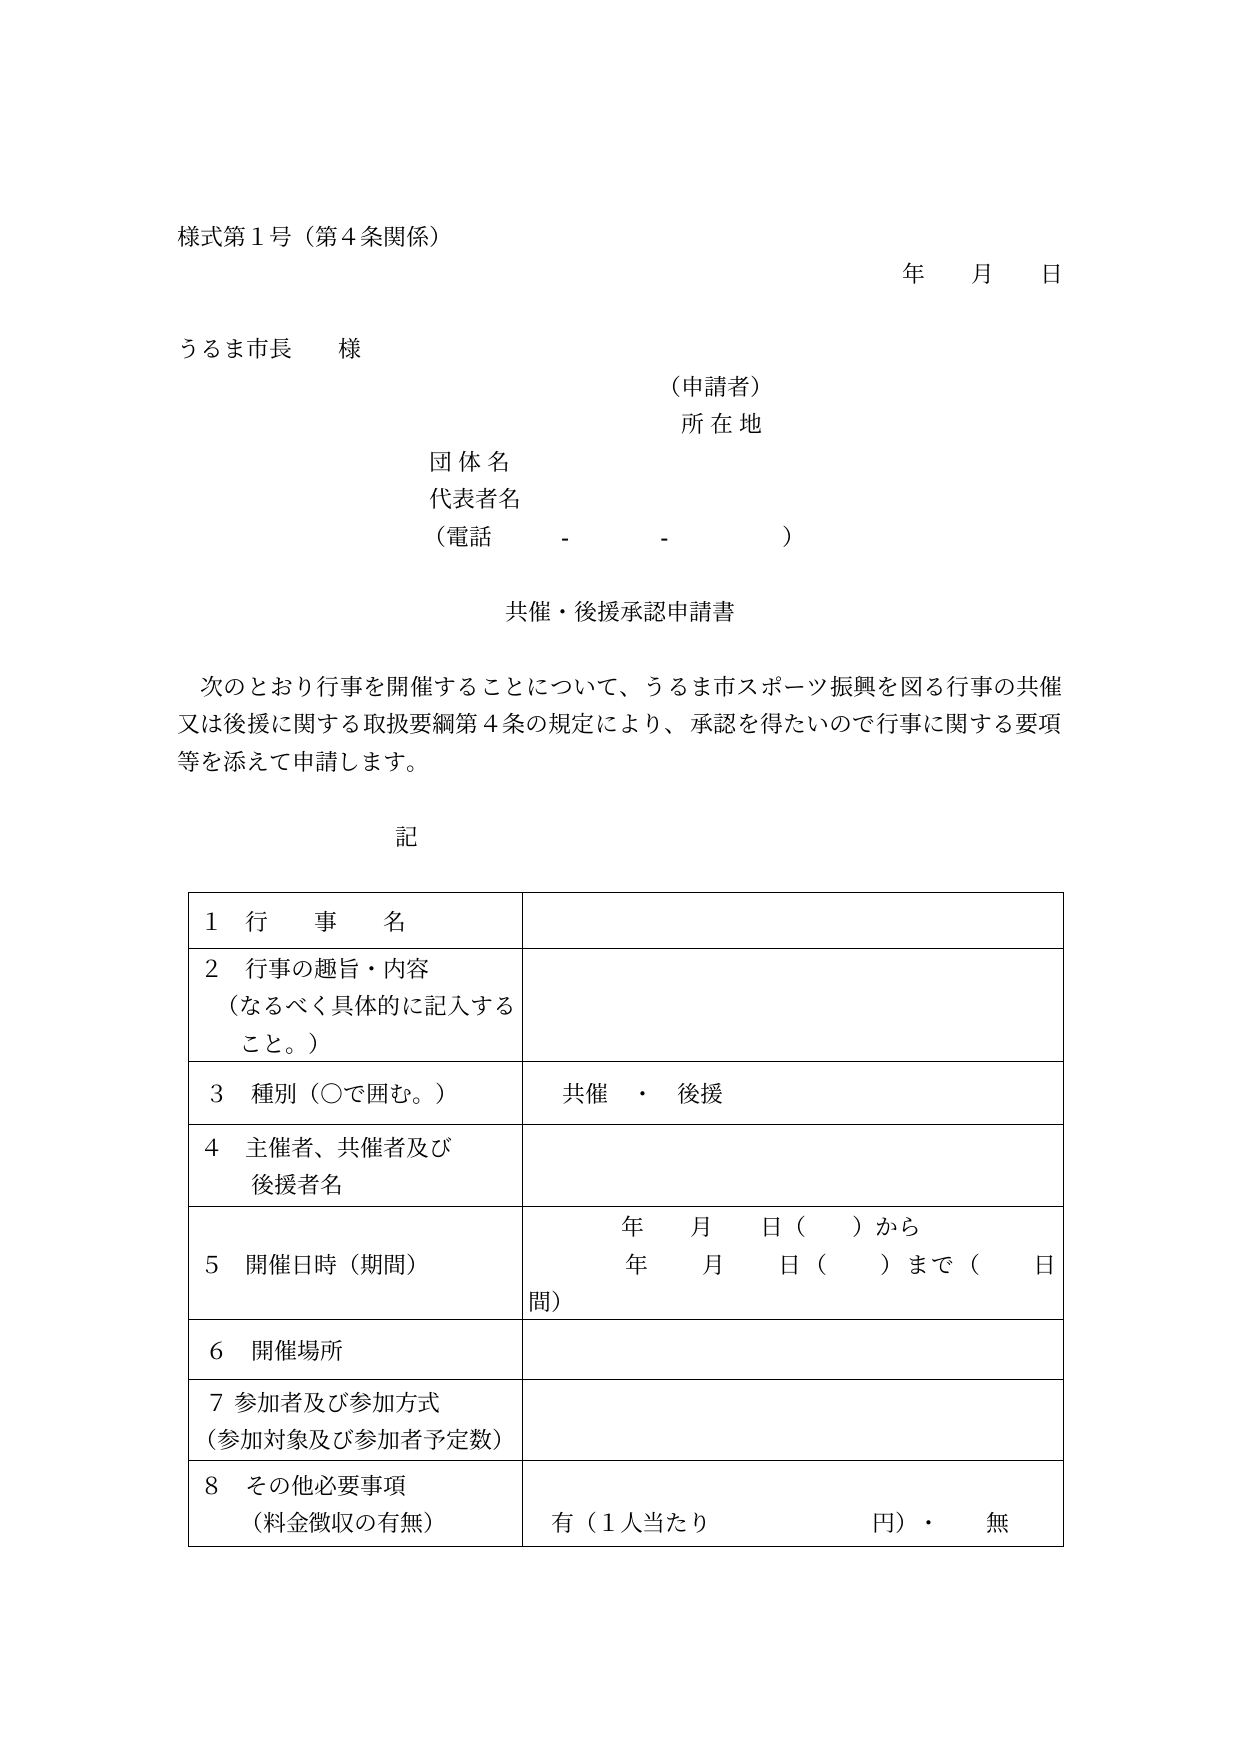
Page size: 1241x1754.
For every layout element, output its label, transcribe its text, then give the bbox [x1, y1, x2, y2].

text 共催・後援承認申請書 [177, 592, 1063, 629]
text 様式第１号（第４条関係） [177, 217, 1063, 254]
text 次のとおり行事を開催することについて、うるま市スポーツ振興を図る行事の共催又は後援に関する取扱要綱第４条の規定により、承認を得たいので行事に関する要項等を添えて申請します。 [177, 667, 1063, 779]
table_cell [523, 949, 1063, 1061]
table_header [523, 893, 1063, 948]
text 代表者名 [177, 479, 1063, 517]
table_cell [523, 1125, 1063, 1206]
table_cell ８ その他必要事項 （料金徴収の有無） [189, 1461, 522, 1546]
table_cell [523, 1320, 1063, 1379]
text （申請者） [177, 367, 1063, 404]
table_cell 年 月 日（ ）から 年 月 日（ ）まで（ 日間） [523, 1207, 1063, 1319]
text （電話 - - ） [177, 517, 1063, 554]
table_cell [523, 1380, 1063, 1459]
text 所 在 地 [177, 404, 1063, 442]
text 団 体 名 [177, 442, 1063, 479]
table_cell ５ 開催日時（期間） [189, 1207, 522, 1319]
table_cell ７ 参加者及び参加方式 （参加対象及び参加者予定数） [189, 1380, 522, 1459]
table_cell 共催 ・ 後援 [523, 1062, 1063, 1124]
table_cell ６ 開催場所 [189, 1320, 522, 1379]
text 記 [177, 817, 1063, 854]
table_cell ２ 行事の趣旨・内容 （なるべく具体的に記入すること。） [189, 949, 522, 1061]
table_cell ３ 種別（○で囲む。） [189, 1062, 522, 1124]
text 年 月 日 [177, 254, 1063, 292]
table_header １ 行 事 名 [189, 893, 522, 948]
table_cell 有（１人当たり 円）・ 無 [523, 1461, 1063, 1546]
text うるま市長 様 [177, 329, 1063, 367]
table_cell ４ 主催者、共催者及び 後援者名 [189, 1125, 522, 1206]
